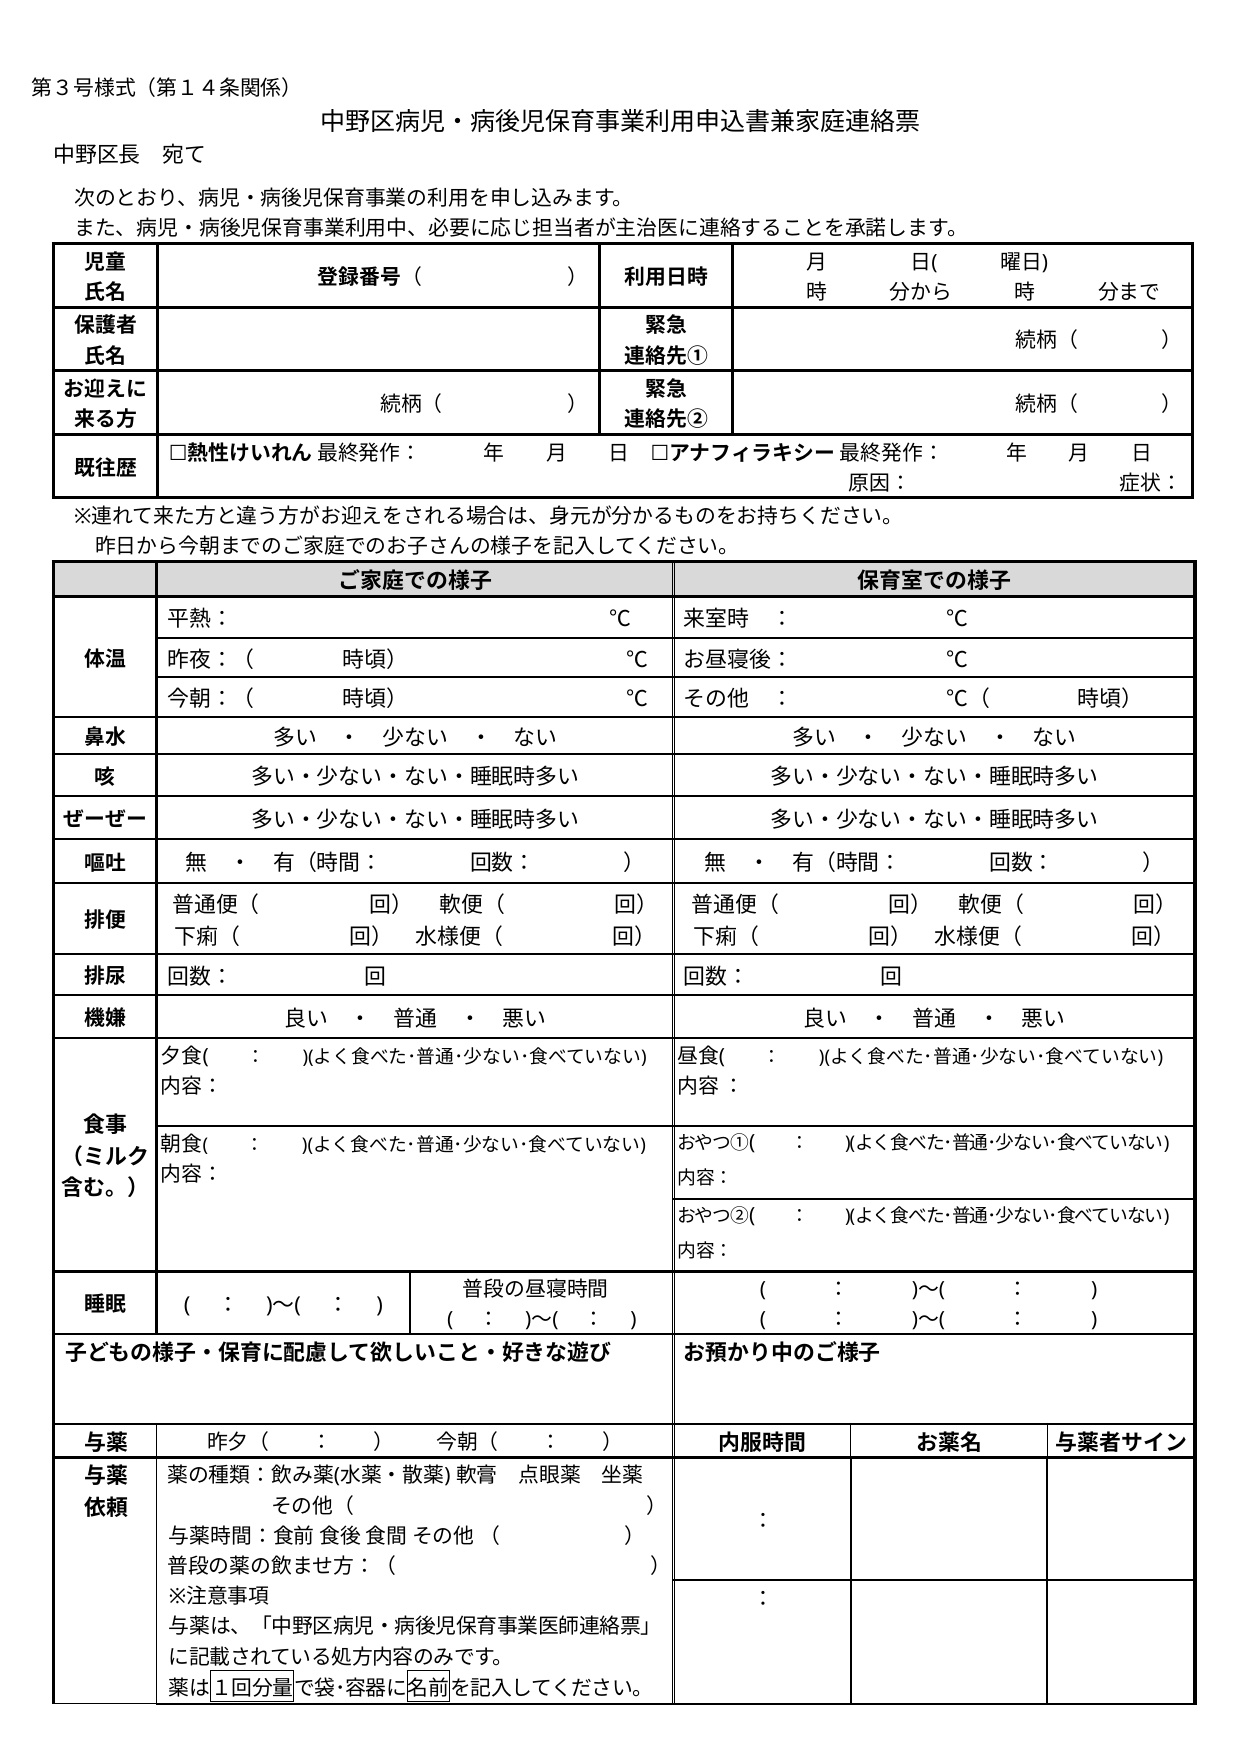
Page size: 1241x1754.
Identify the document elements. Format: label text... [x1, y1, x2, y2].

table_cell おやつ①( ： )(よく食べた･普通･少ない･食べていない) 内容： [675, 1127, 1193, 1198]
table_cell 回数： 回 [158, 955, 672, 994]
table_cell ： [675, 1459, 850, 1579]
table_header [55, 563, 155, 595]
table_cell [55, 676, 155, 716]
table_cell 多い・少ない・ない・睡眠時多い [158, 797, 672, 838]
text 次のとおり、病児・病後児保育事業の利用を申し込みます。 [53, 181, 1187, 212]
text 第３号様式（第１４条関係） [31, 71, 1187, 101]
table_cell 朝食( ： )(よく食べた･普通･少ない･食べていない) 内容： [158, 1127, 672, 1270]
table_cell 機嫌 [55, 996, 155, 1037]
table_cell ぜーぜー [55, 797, 155, 838]
table_cell 多い・少ない・ない・睡眠時多い [675, 755, 1193, 795]
table_cell 夕食( ： )(よく食べた･普通･少ない･食べていない) 内容： [158, 1039, 672, 1125]
table_cell ： [675, 1581, 850, 1702]
table_cell 多い ・ 少ない ・ ない [158, 718, 672, 753]
table_cell ( ： )～( ： ) [158, 1273, 409, 1333]
table_cell [159, 309, 598, 369]
table_cell [1048, 1581, 1193, 1702]
table_cell 無 ・ 有（時間： 回数： ） [158, 840, 672, 882]
text 昨日から今朝までのご家庭でのお子さんの様子を記入してください。 [53, 530, 1187, 560]
table_cell 昨夕（ ： ） 今朝（ ： ） [157, 1425, 672, 1456]
table_header 児童 氏名 [55, 245, 156, 306]
table_cell 続柄（ ） [159, 372, 598, 433]
table_cell 薬の種類：飲み薬(水薬・散薬) 軟膏 点眼薬 坐薬 その他（ ） 与薬時間：食前 食後 食間 その他 （ ） 普段の薬の飲ませ方：（ ） ※注意事項 与薬は、「中野区病児・病後児保育事業医師連絡票」に記載されている処方内容のみです。 薬は１回分量で袋･容器に名前を記入してください。 薬剤情報提供書またはお薬手帳を持参してください。 [157, 1459, 672, 1702]
table_cell 睡眠 [55, 1273, 155, 1333]
table_cell 嘔吐 [55, 840, 155, 882]
table_cell おやつ②( ： )(よく食べた･普通･少ない･食べていない) 内容： [675, 1200, 1193, 1270]
table_cell 熱性けいれん 最終発作： 年 月 日 アナフィラキシー 最終発作： 年 月 日 原因： 症状： [159, 436, 1191, 496]
table_header ご家庭での様子 [158, 563, 672, 595]
table_cell 多い・少ない・ない・睡眠時多い [158, 755, 672, 795]
table_header 保育室での様子 [675, 563, 1193, 595]
table_cell 排尿 [55, 955, 155, 994]
table_cell お薬名 [851, 1425, 1047, 1456]
table_cell 普通便（ 回） 軟便（ 回） 下痢（ 回） 水様便（ 回） [675, 884, 1193, 953]
table_cell 普通便（ 回） 軟便（ 回） 下痢（ 回） 水様便（ 回） [158, 884, 672, 953]
table_cell 食事 （ミルク含む。） [55, 1039, 155, 1270]
table_cell 与薬 依頼 [55, 1459, 156, 1702]
table_cell 保護者 氏名 [55, 309, 156, 369]
table_cell 良い ・ 普通 ・ 悪い [158, 996, 672, 1037]
table_cell [852, 1459, 1046, 1579]
table_cell 多い ・ 少ない ・ ない [675, 718, 1193, 753]
table_cell [1048, 1459, 1193, 1579]
table_cell その他 ： ℃（ 時頃） [675, 678, 1193, 716]
table_cell [55, 598, 155, 637]
text 中野区長 宛て [53, 137, 1187, 169]
table_cell 子どもの様子・保育に配慮して欲しいこと・好きな遊び [55, 1335, 672, 1423]
table_cell 普段の昼寝時間 ( ： )～( ： ) [411, 1273, 672, 1333]
table_cell 与薬者サイン [1048, 1425, 1193, 1456]
table_cell 昼食( ： )(よく食べた･普通･少ない･食べていない) 内容 ： [675, 1039, 1193, 1125]
table_header 登録番号（ ） [159, 245, 598, 306]
table_cell お預かり中のご様子 [675, 1335, 1193, 1423]
table_cell 続柄（ ） [734, 309, 1191, 369]
text 中野区病児・病後児保育事業利用申込書兼家庭連絡票 [53, 101, 1187, 137]
table_cell 良い ・ 普通 ・ 悪い [675, 996, 1193, 1037]
table_cell 続柄（ ） [734, 372, 1191, 433]
table_cell お迎えに 来る方 [55, 372, 156, 433]
table_cell 回数： 回 [675, 955, 1193, 994]
table_cell お昼寝後： ℃ [675, 639, 1193, 676]
table_cell 咳 [55, 755, 155, 795]
table_cell 排便 [55, 884, 155, 953]
table_header 利用日時 [601, 245, 731, 306]
table_cell 緊急 連絡先② [601, 372, 731, 433]
table_cell 来室時 ： ℃ [675, 598, 1193, 637]
text ※連れて来た方と違う方がお迎えをされる場合は、身元が分かるものをお持ちください。 [53, 499, 1187, 530]
table_cell [852, 1581, 1046, 1702]
table_cell 内服時間 [675, 1425, 850, 1456]
table_cell 平熱： ℃ [158, 598, 672, 637]
table_cell 鼻水 [55, 718, 155, 753]
table_cell 既往歴 [55, 436, 156, 496]
table_cell 無 ・ 有（時間： 回数： ） [675, 840, 1193, 882]
table_cell 体温 [55, 637, 155, 676]
table_cell ( ： )～( ： ) ( ： )～( ： ) [675, 1273, 1193, 1333]
table_cell 多い・少ない・ない・睡眠時多い [675, 797, 1193, 838]
table_header 月 日( 曜日) 時 分から 時 分まで [734, 245, 1191, 306]
table_cell 緊急 連絡先① [601, 309, 731, 369]
table_cell 与薬 [55, 1425, 156, 1456]
table_cell 今朝：（ 時頃） ℃ [158, 678, 672, 716]
text また、病児・病後児保育事業利用中、必要に応じ担当者が主治医に連絡することを承諾します。 [53, 212, 1187, 242]
table_cell 昨夜：（ 時頃） ℃ [158, 639, 672, 676]
